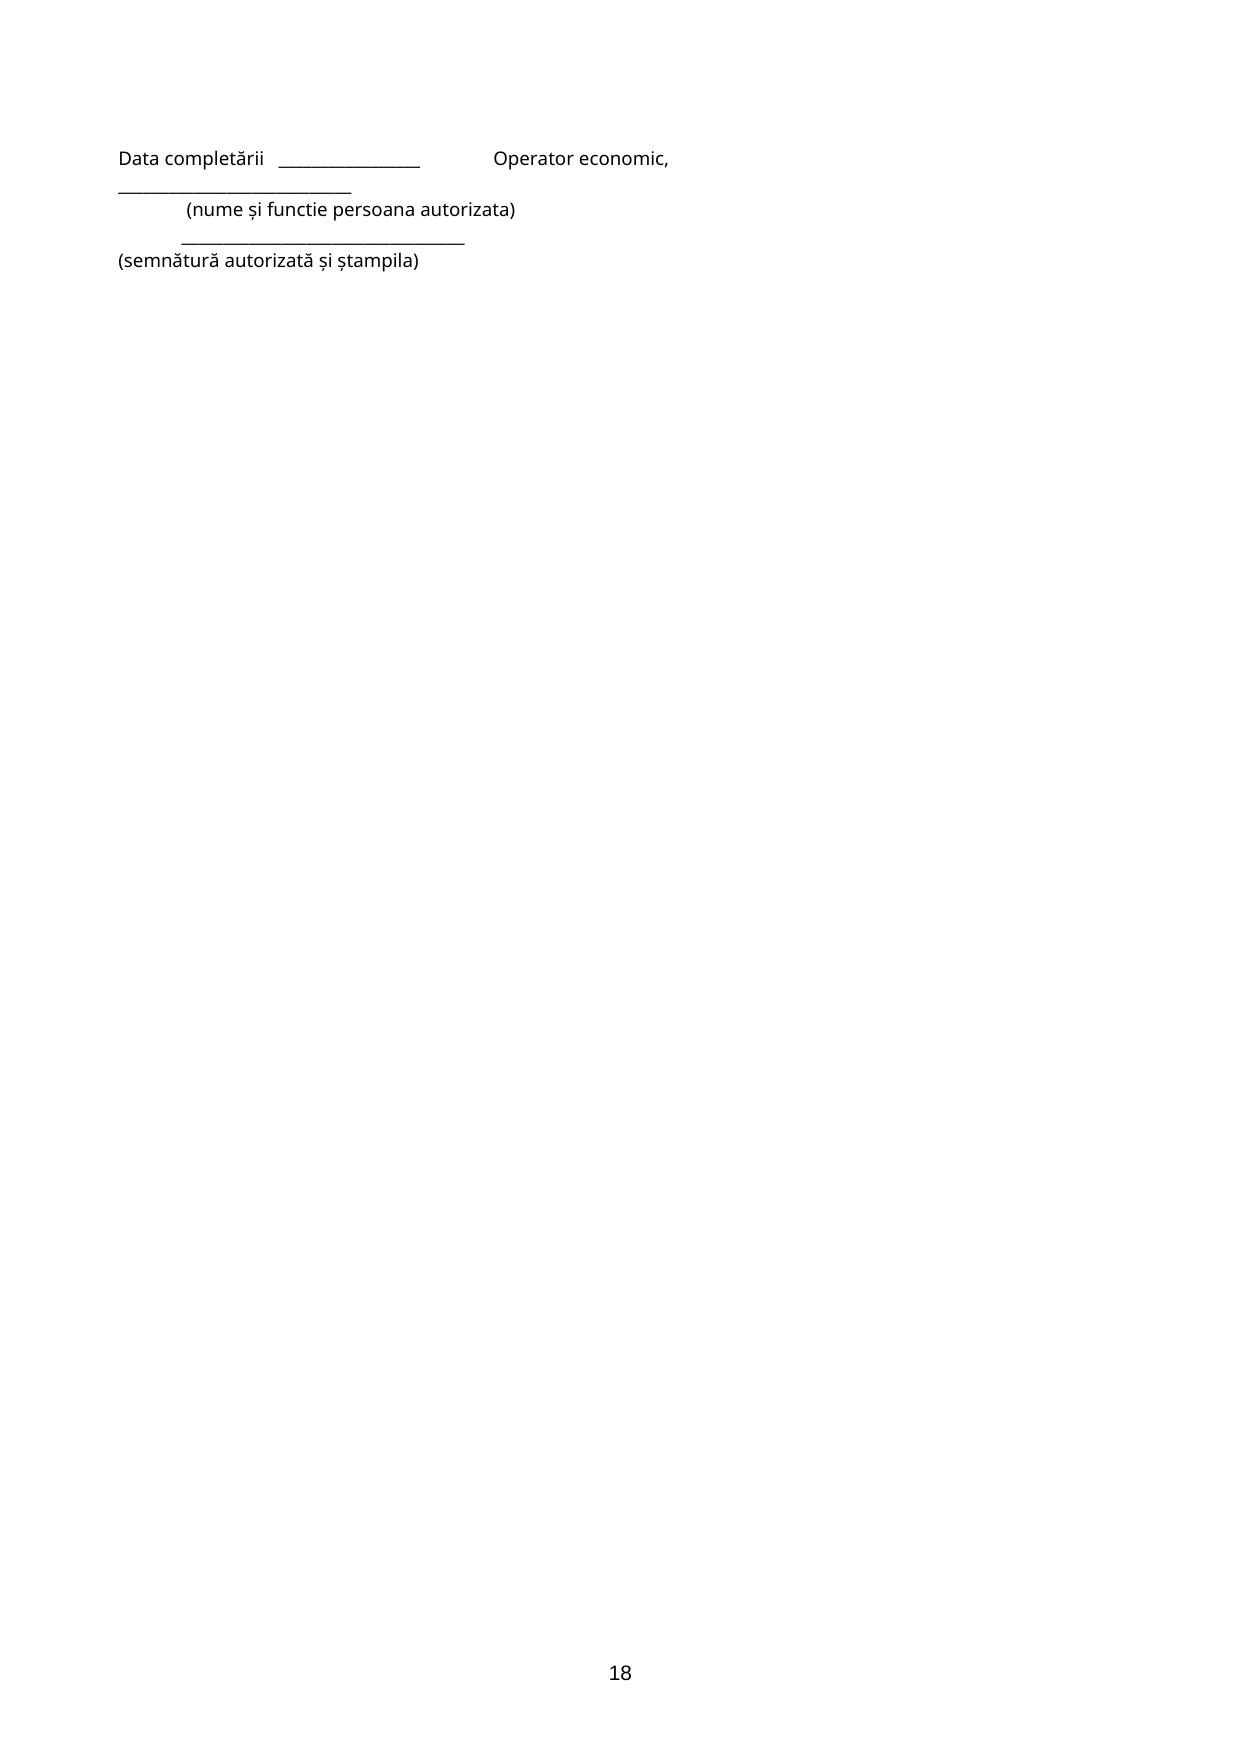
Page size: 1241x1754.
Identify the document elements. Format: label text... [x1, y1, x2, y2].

text ____________________________ [118, 171, 1122, 197]
text Data completării _________________ Operator economic, [118, 146, 1122, 171]
text __________________________________ [118, 222, 1122, 248]
text (semnătură autorizată şi ştampila) [118, 248, 1122, 273]
text (nume şi functie persoana autorizata) [118, 197, 1122, 222]
